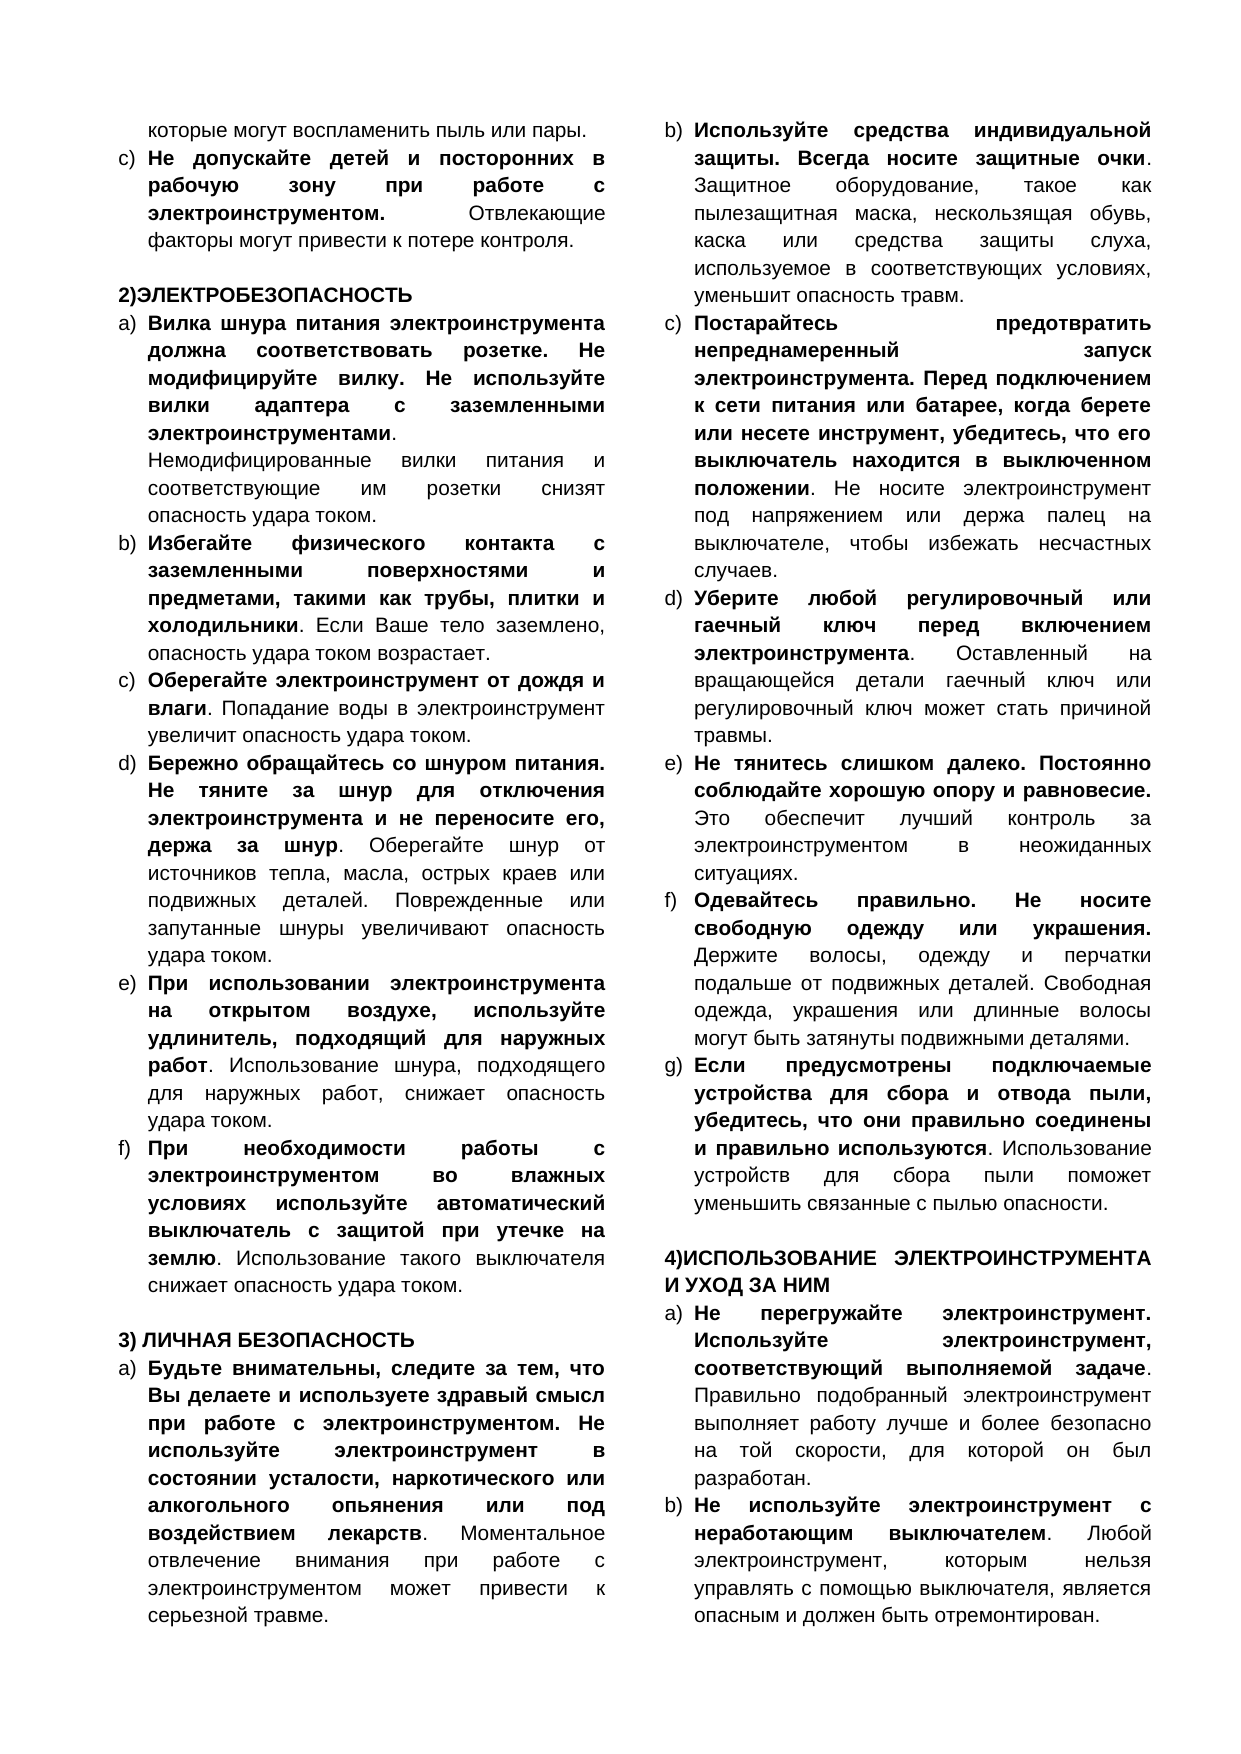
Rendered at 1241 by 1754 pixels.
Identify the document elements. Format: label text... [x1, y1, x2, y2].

list Если предусмотрены подключаемые устройства для сбора и отвода пыли, убедитесь, что они правильно соединены и правильно используются. Использование устройств для сбора пыли поможет уменьшить связанные с пылью опасности. [664, 1053, 1152, 1214]
list Используйте средства индивидуальной защиты. Всегда носите защитные очки. Защитное оборудование, такое как пылезащитная маска, нескользящая обувь, каска или средства защиты слуха, используемое в соответствующих условиях, уменьшит опасность травм. [664, 118, 1152, 307]
list Оберегайте электроинструмент от дождя и влаги. Попадание воды в электроинструмент увеличит опасность удара током. [118, 668, 605, 747]
text 3) ЛИЧНАЯ БЕЗОПАСНОСТЬ [118, 1328, 605, 1352]
list Постарайтесь предотвратить непреднамеренный запуск электроинструмента. Перед подключением к сети питания или батарее, когда берете или несете инструмент, убедитесь, что его выключатель находится в выключенном положении. Не носите электроинструмент под напряжением или держа палец на выключателе, чтобы избежать несчастных случаев. [664, 311, 1152, 582]
list При использовании электроинструмента на открытом воздухе, используйте удлинитель, подходящий для наружных работ. Использование шнура, подходящего для наружных работ, снижает опасность удара током. [118, 971, 605, 1132]
list Одевайтесь правильно. Не носите свободную одежду или украшения. Держите волосы, одежду и перчатки подальше от подвижных деталей. Свободная одежда, украшения или длинные волосы могут быть затянуты подвижными деталями. [664, 888, 1152, 1049]
text 4)ИСПОЛЬЗОВАНИЕ ЭЛЕКТРОИНСТРУМЕНТА И УХОД ЗА НИМ [664, 1246, 1152, 1297]
list Вилка шнура питания электроинструмента должна соответствовать розетке. Не модифицируйте вилку. Не используйте вилки адаптера с заземленными электроинструментами. Немодифицированные вилки питания и соответствующие им розетки снизят опасность удара током. [118, 311, 605, 527]
list Не допускайте детей и посторонних в рабочую зону при работе с электроинструментом. Отвлекающие факторы могут привести к потере контроля. [118, 146, 605, 252]
list Не перегружайте электроинструмент. Используйте электроинструмент, соответствующий выполняемой задаче. Правильно подобранный электроинструмент выполняет работу лучше и более безопасно на той скорости, для которой он был разработан. [664, 1301, 1152, 1489]
list При необходимости работы с электроинструментом во влажных условиях используйте автоматический выключатель с защитой при утечке на землю. Использование такого выключателя снижает опасность удара током. [118, 1136, 605, 1297]
list Не используйте электроинструмент с неработающим выключателем. Любой электроинструмент, которым нельзя управлять с помощью выключателя, является опасным и должен быть отремонтирован. [664, 1493, 1152, 1627]
list Не тянитесь слишком далеко. Постоянно соблюдайте хорошую опору и равновесие. Это обеспечит лучший контроль за электроинструментом в неожиданных ситуациях. [664, 751, 1152, 884]
list Избегайте физического контакта с заземленными поверхностями и предметами, такими как трубы, плитки и холодильники. Если Ваше тело заземлено, опасность удара током возрастает. [118, 531, 605, 664]
list Будьте внимательны, следите за тем, что Вы делаете и используете здравый смысл при работе с электроинструментом. Не используйте электроинструмент в состоянии усталости, наркотического или алкогольного опьянения или под воздействием лекарств. Моментальное отвлечение внимания при работе с электроинструментом может привести к серьезной травме. [118, 1356, 605, 1627]
list Бережно обращайтесь со шнуром питания. Не тяните за шнур для отключения электроинструмента и не переносите его, держа за шнур. Оберегайте шнур от источников тепла, масла, острых краев или подвижных деталей. Поврежденные или запутанные шнуры увеличивают опасность удара током. [118, 751, 605, 967]
list Уберите любой регулировочный или гаечный ключ перед включением электроинструмента. Оставленный на вращающейся детали гаечный ключ или регулировочный ключ может стать причиной травмы. [664, 586, 1152, 747]
text 2)ЭЛЕКТРОБЕЗОПАСНОСТЬ [118, 283, 605, 307]
